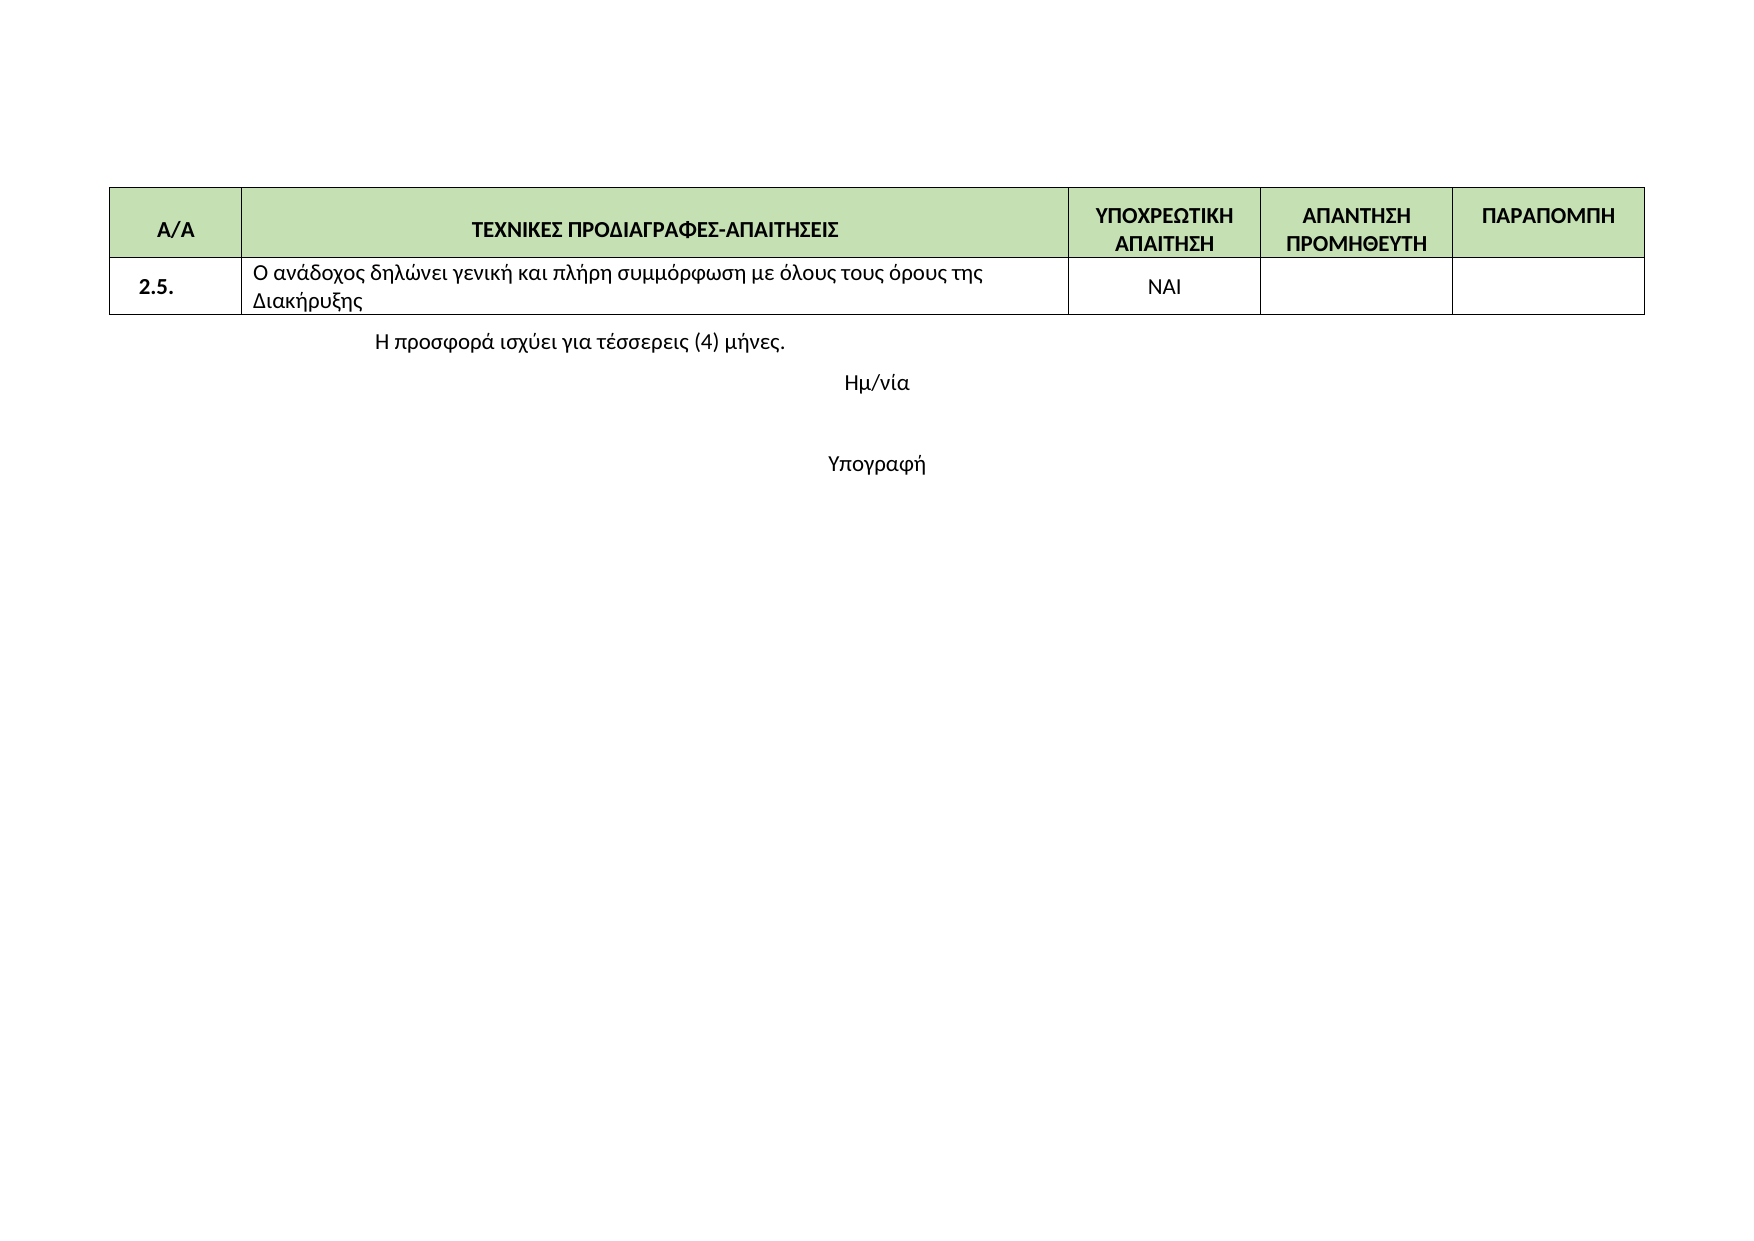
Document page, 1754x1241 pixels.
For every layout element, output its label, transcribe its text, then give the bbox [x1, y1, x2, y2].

table_header ΠΑΡΑΠΟΜΠΗ [1453, 188, 1644, 257]
text Υπογραφή [150, 449, 1604, 477]
table_cell [1261, 258, 1452, 314]
table_header ΑΠΑΝΤΗΣΗ ΠΡΟΜΗΘΕΥΤΗ [1261, 188, 1452, 257]
table_cell [110, 258, 241, 314]
table_header ΤΕΧΝΙΚΕΣ ΠΡΟΔΙΑΓΡΑΦΕΣ-ΑΠΑΙΤΗΣΕΙΣ [242, 188, 1068, 257]
table_header Α/Α [110, 188, 241, 257]
table_cell [1453, 258, 1644, 314]
table_header ΥΠΟΧΡΕΩΤΙΚΗ ΑΠΑΙΤΗΣΗ [1069, 188, 1260, 257]
text Ημ/νία [150, 368, 1604, 396]
text Η προσφορά ισχύει για τέσσερεις (4) μήνες. [300, 327, 1604, 355]
table_cell ΝΑΙ [1069, 258, 1260, 314]
table_cell Ο ανάδοχος δηλώνει γενική και πλήρη συμμόρφωση με όλους τους όρους της Διακήρυξης [242, 258, 1068, 314]
